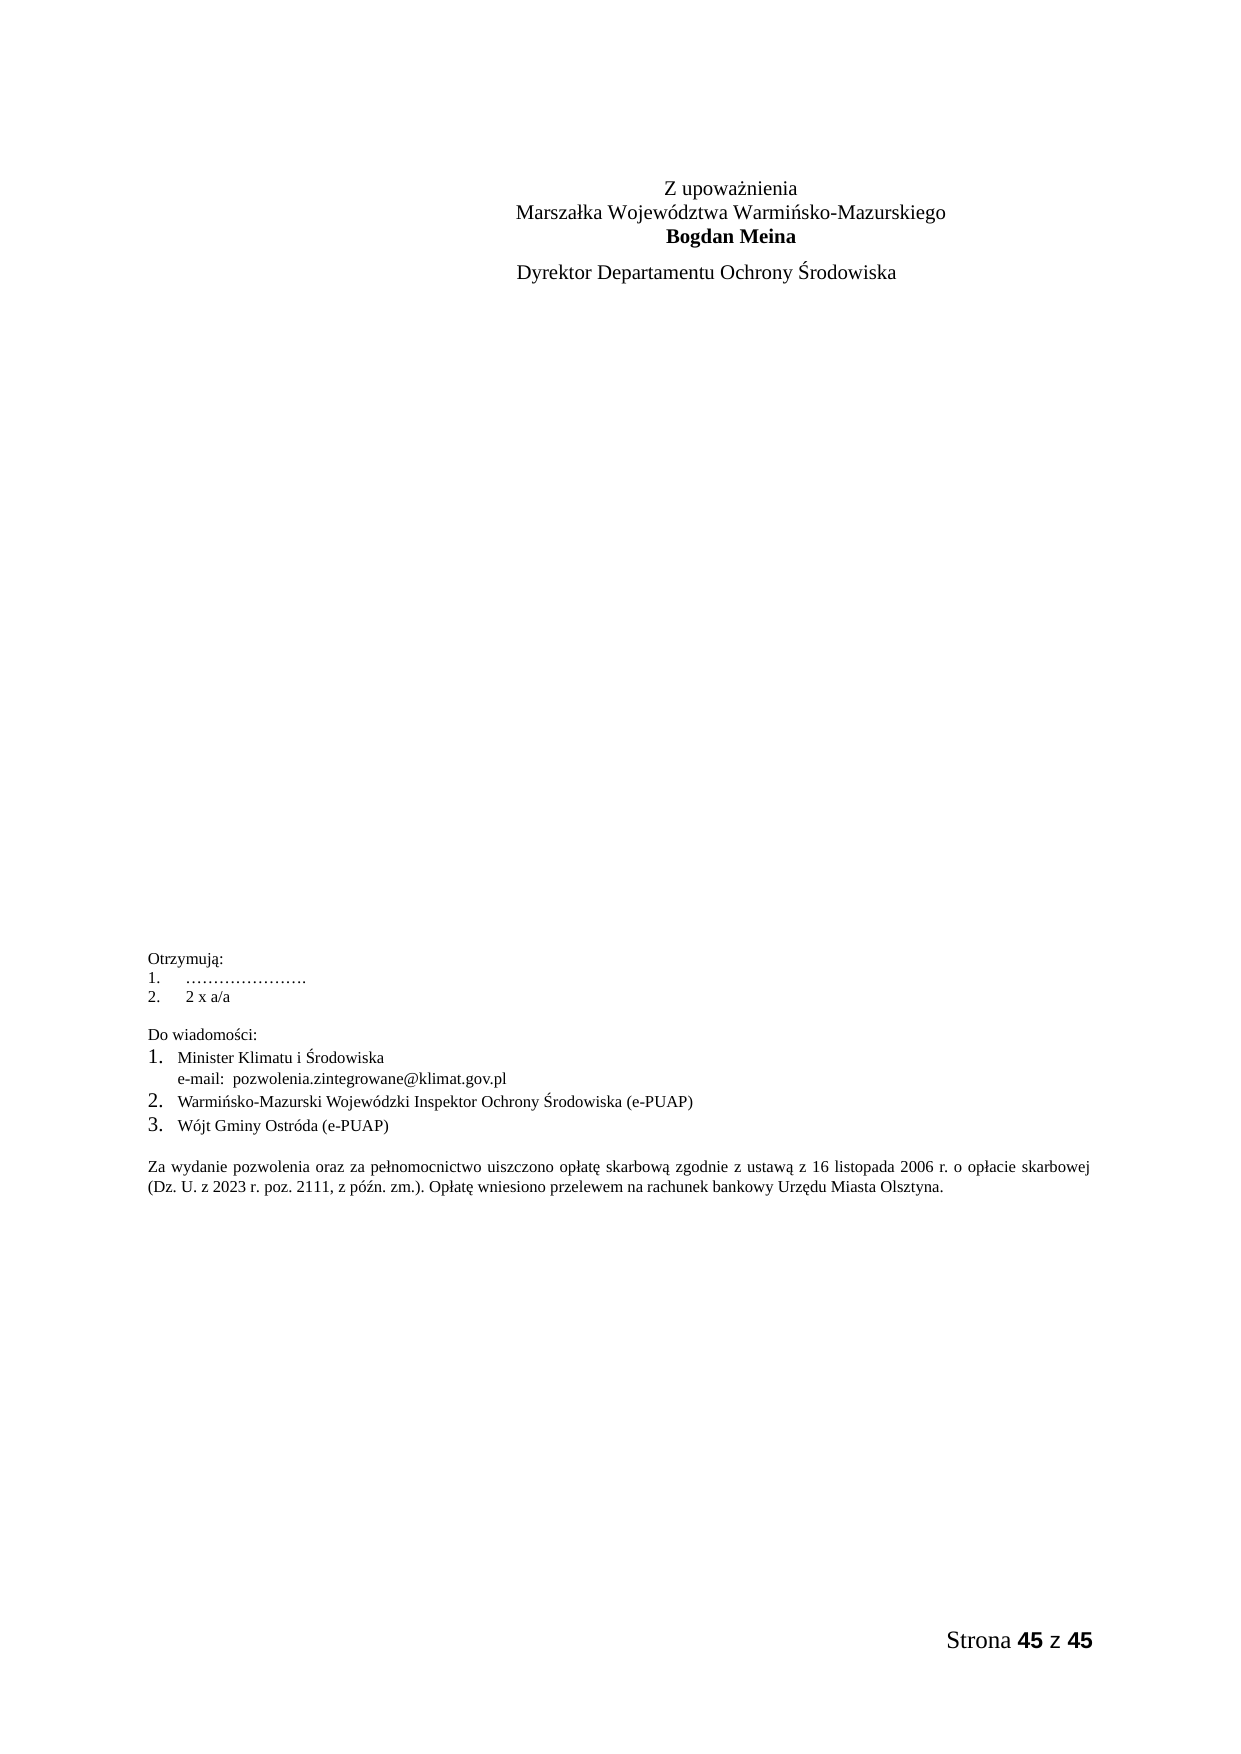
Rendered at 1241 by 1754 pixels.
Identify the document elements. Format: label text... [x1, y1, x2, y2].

text Bogdan Meina [295, 224, 1093, 248]
list Wójt Gminy Ostróda (e-PUAP) [148, 1112, 1093, 1136]
text Dyrektor Departamentu Ochrony Środowiska [443, 260, 1093, 284]
text Otrzymują: [148, 948, 1093, 968]
text Za wydanie pozwolenia oraz za pełnomocnictwo uiszczono opłatę skarbową zgodnie z ustawą z 16 listopada 2006 r. o opłacie skarbowej (Dz. U. z 2023 r. poz. 2111, z późn. zm.). Opłatę wniesiono przelewem na rachunek bankowy Urzędu Miasta Olsztyna. [148, 1157, 1093, 1196]
list 2 x a/a [148, 987, 1093, 1006]
text Z upoważnienia [295, 176, 1093, 200]
text Marszałka Województwa Warmińsko-Mazurskiego [295, 200, 1093, 224]
list Minister Klimatu i Środowiska [148, 1044, 1093, 1068]
text e-mail: pozwolenia.zintegrowane@klimat.gov.pl [177, 1068, 1093, 1088]
text Do wiadomości: [148, 1025, 1093, 1044]
list …………………. [148, 968, 1093, 987]
list Warmińsko-Mazurski Wojewódzki Inspektor Ochrony Środowiska (e-PUAP) [148, 1088, 1093, 1112]
